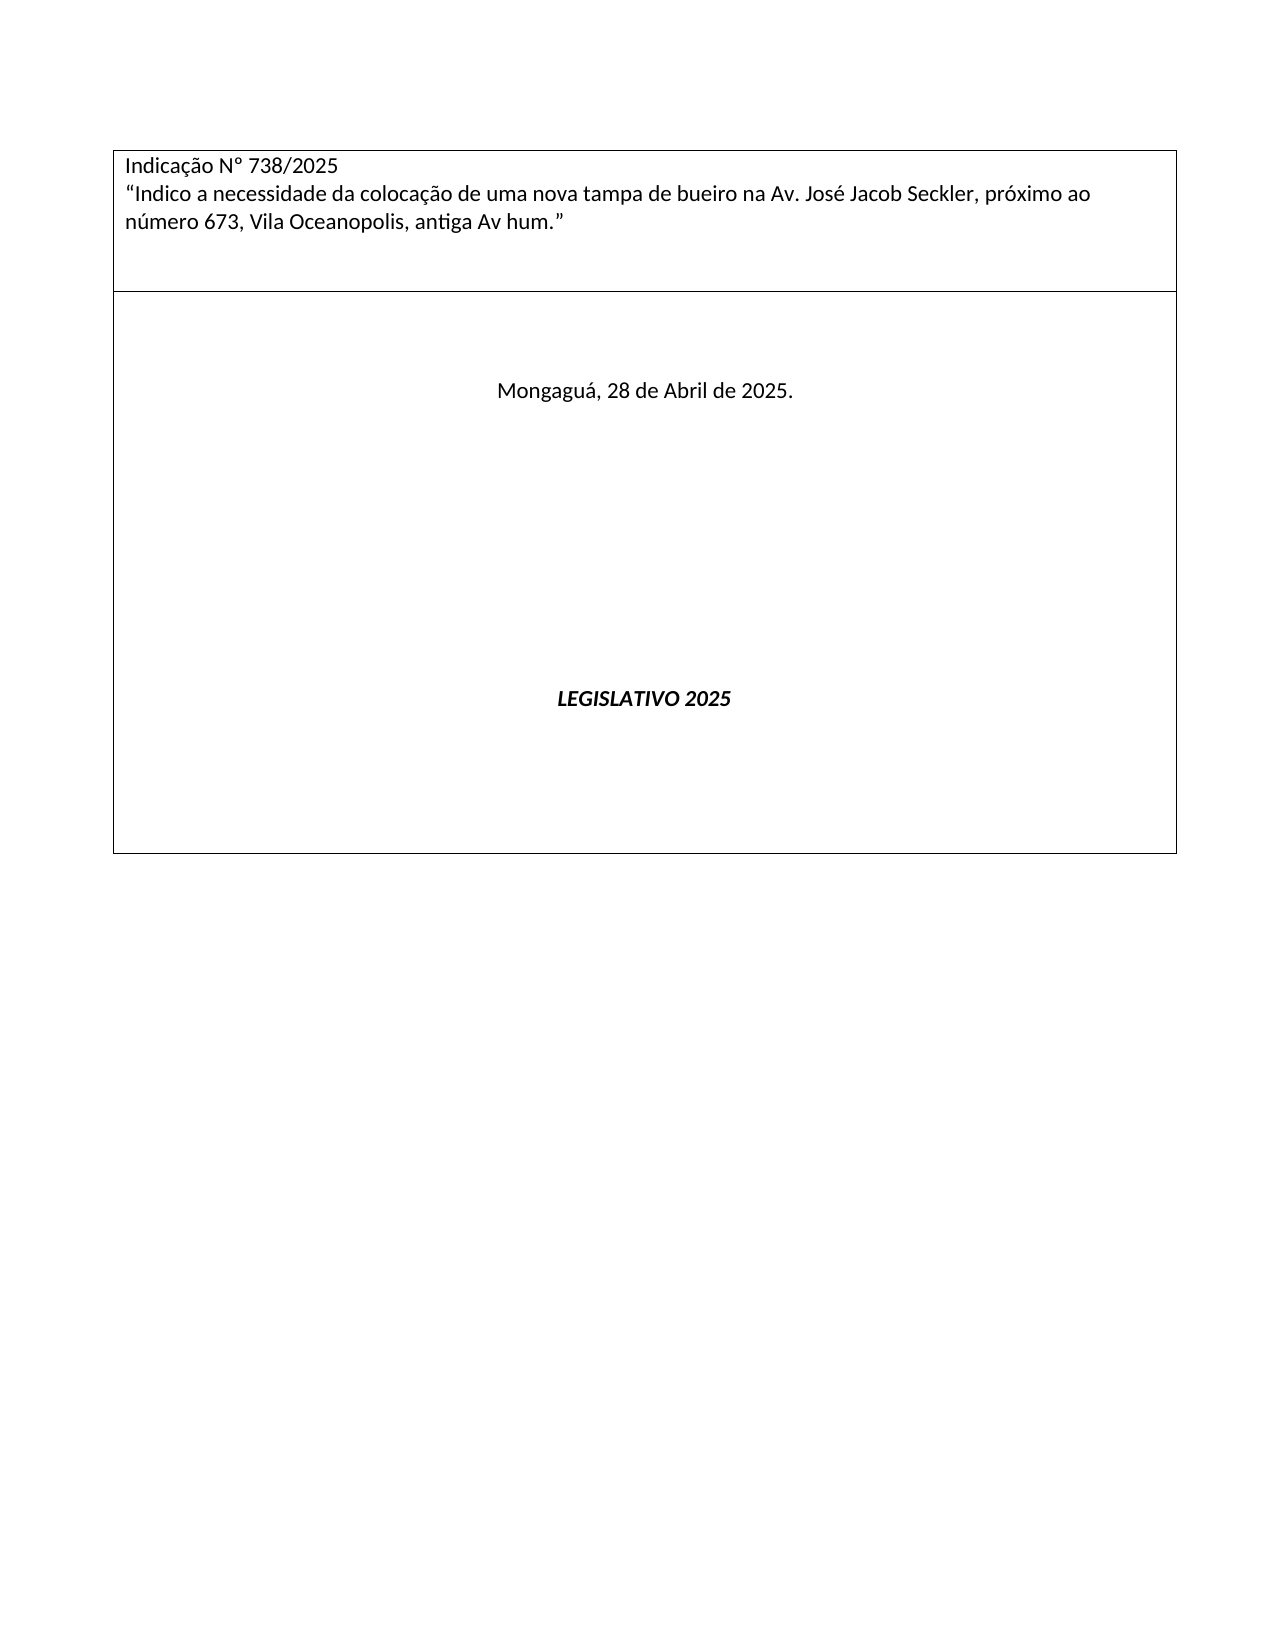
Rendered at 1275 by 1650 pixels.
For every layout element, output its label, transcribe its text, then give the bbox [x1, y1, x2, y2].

table_cell Mongaguá, 28 de Abril de 2025. LEGISLATIVO 2025 [114, 292, 1176, 853]
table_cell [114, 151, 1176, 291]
